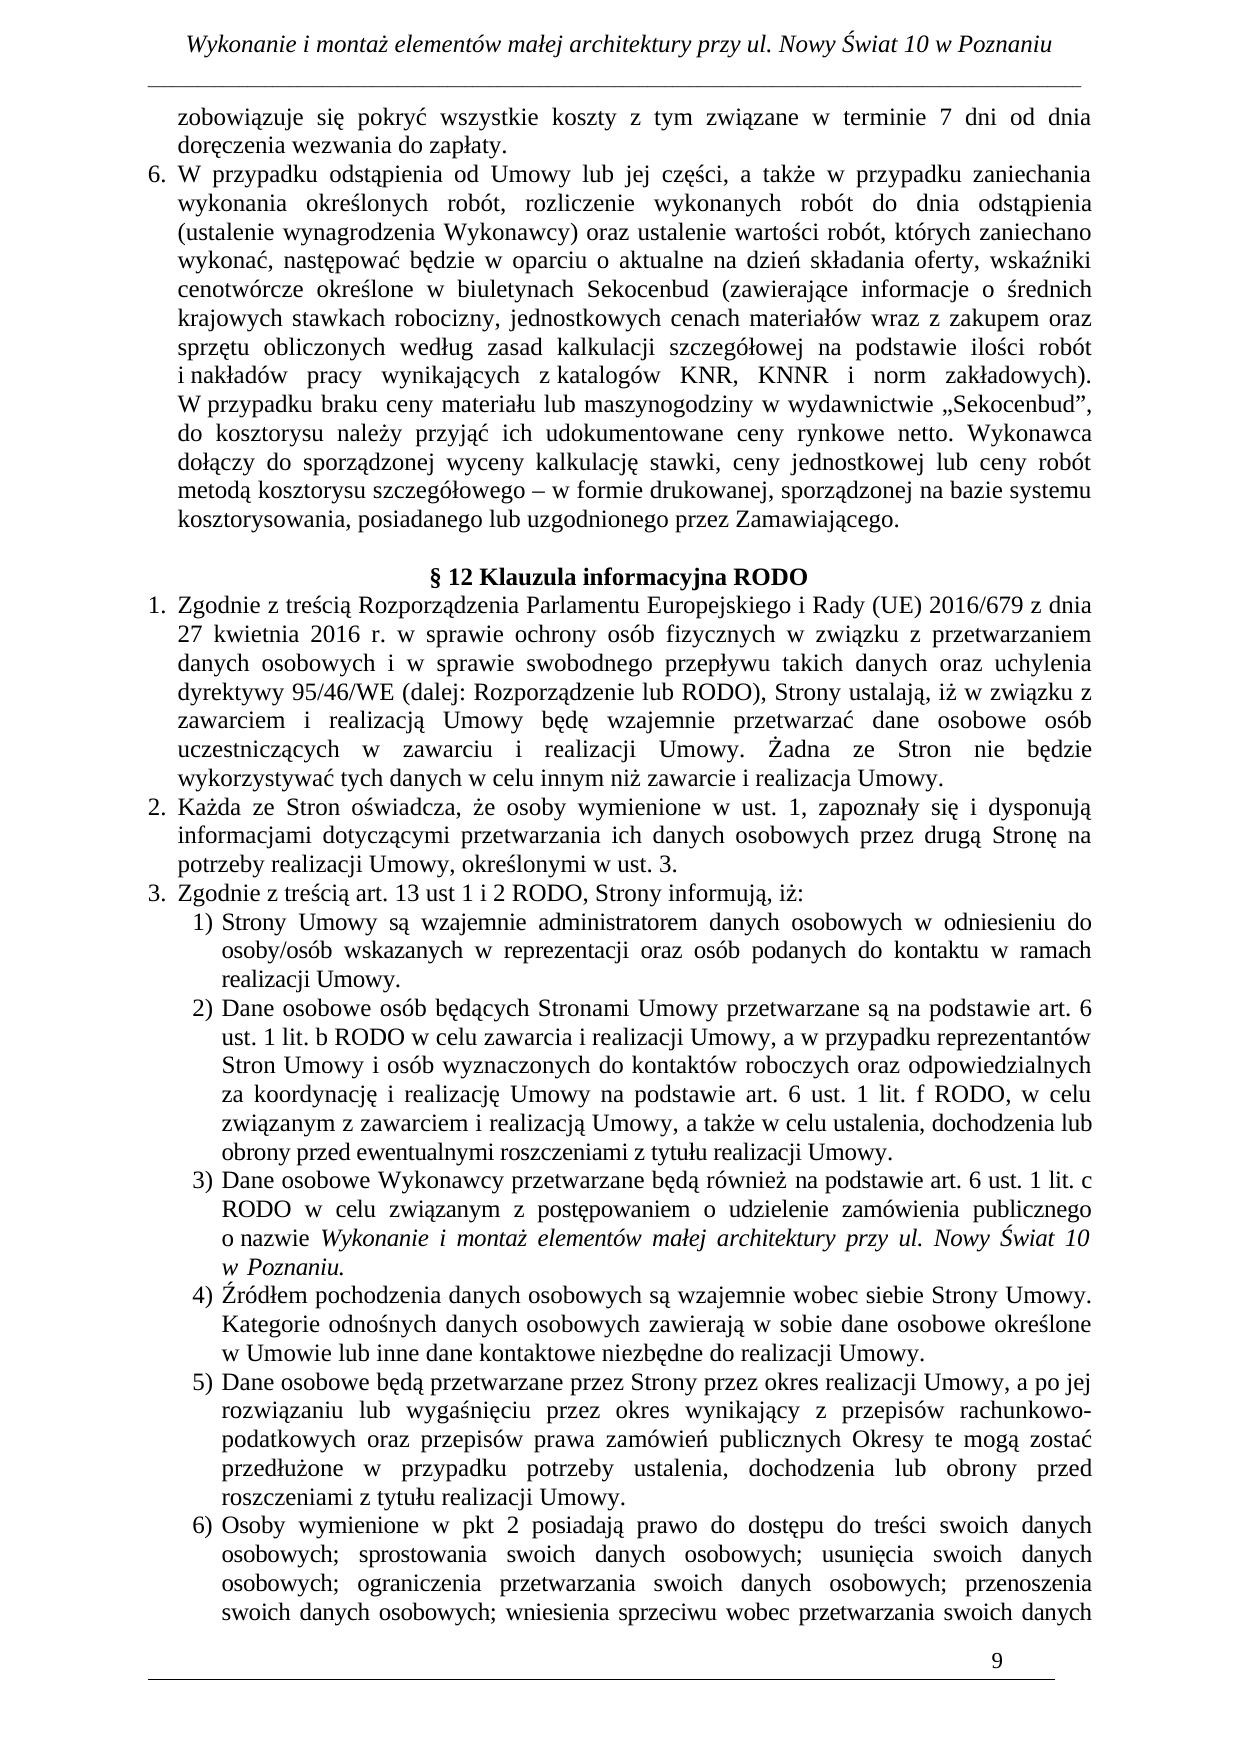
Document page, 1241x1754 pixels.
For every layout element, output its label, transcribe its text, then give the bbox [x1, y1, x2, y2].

text § 12 Klauzula informacyjna RODO [148, 562, 1089, 590]
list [192, 1510, 1093, 1625]
list Strony Umowy są wzajemnie administratorem danych osobowych w odniesieniu do osoby/osób wskazanych w reprezentacji oraz osób podanych do kontaktu w ramach realizacji Umowy. [192, 907, 1093, 993]
list Zgodnie z treścią Rozporządzenia Parlamentu Europejskiego i Rady (UE) 2016/679 z dnia 27 kwietnia 2016 r. w sprawie ochrony osób fizycznych w związku z przetwarzaniem danych osobowych i w sprawie swobodnego przepływu takich danych oraz uchylenia dyrektywy 95/46/WE (dalej: Rozporządzenie lub RODO), Strony ustalają, iż w związku z zawarciem i realizacją Umowy będę wzajemnie przetwarzać dane osobowe osób uczestniczących w zawarciu i realizacji Umowy. Żadna ze Stron nie będzie wykorzystywać tych danych w celu innym niż zawarcie i realizacja Umowy. [148, 590, 1093, 792]
list Źródłem pochodzenia danych osobowych są wzajemnie wobec siebie Strony Umowy. Kategorie odnośnych danych osobowych zawierają w sobie dane osobowe określone w Umowie lub inne dane kontaktowe niezbędne do realizacji Umowy. [192, 1280, 1093, 1367]
list Dane osobowe będą przetwarzane przez Strony przez okres realizacji Umowy, a po jej rozwiązaniu lub wygaśnięciu przez okres wynikający z przepisów rachunkowo-podatkowych oraz przepisów prawa zamówień publicznych Okresy te mogą zostać przedłużone w przypadku potrzeby ustalenia, dochodzenia lub obrony przed roszczeniami z tytułu realizacji Umowy. [192, 1367, 1093, 1510]
list Zgodnie z treścią art. 13 ust 1 i 2 RODO, Strony informują, iż: [148, 878, 1093, 907]
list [148, 102, 1093, 159]
list Dane osobowe osób będących Stronami Umowy przetwarzane są na podstawie art. 6 ust. 1 lit. b RODO w celu zawarcia i realizacji Umowy, a w przypadku reprezentantów Stron Umowy i osób wyznaczonych do kontaktów roboczych oraz odpowiedzialnych za koordynację i realizację Umowy na podstawie art. 6 ust. 1 lit. f RODO, w celu związanym z zawarciem i realizacją Umowy, a także w celu ustalenia, dochodzenia lub obrony przed ewentualnymi roszczeniami z tytułu realizacji Umowy. [192, 993, 1093, 1165]
list W przypadku odstąpienia od Umowy lub jej części, a także w przypadku zaniechania wykonania określonych robót, rozliczenie wykonanych robót do dnia odstąpienia (ustalenie wynagrodzenia Wykonawcy) oraz ustalenie wartości robót, których zaniechano wykonać, następować będzie w oparciu o aktualne na dzień składania oferty, wskaźniki cenotwórcze określone w biuletynach Sekocenbud (zawierające informacje o średnich krajowych stawkach robocizny, jednostkowych cenach materiałów wraz z zakupem oraz sprzętu obliczonych według zasad kalkulacji szczegółowej na podstawie ilości robót i nakładów pracy wynikających z katalogów KNR, KNNR i norm zakładowych). W przypadku braku ceny materiału lub maszynogodziny w wydawnictwie „Sekocenbud”, do kosztorysu należy przyjąć ich udokumentowane ceny rynkowe netto. Wykonawca dołączy do sporządzonej wyceny kalkulację stawki, ceny jednostkowej lub ceny robót metodą kosztorysu szczegółowego – w formie drukowanej, sporządzonej na bazie systemu kosztorysowania, posiadanego lub uzgodnionego przez Zamawiającego. [148, 159, 1093, 533]
list Każda ze Stron oświadcza, że osoby wymienione w ust. 1, zapoznały się i dysponują informacjami dotyczącymi przetwarzania ich danych osobowych przez drugą Stronę na potrzeby realizacji Umowy, określonymi w ust. 3. [148, 792, 1093, 878]
list Dane osobowe Wykonawcy przetwarzane będą również na podstawie art. 6 ust. 1 lit. c RODO w celu związanym z postępowaniem o udzielenie zamówienia publicznego o nazwie Wykonanie i montaż elementów małej architektury przy ul. Nowy Świat 10 w Poznaniu. [192, 1165, 1093, 1280]
